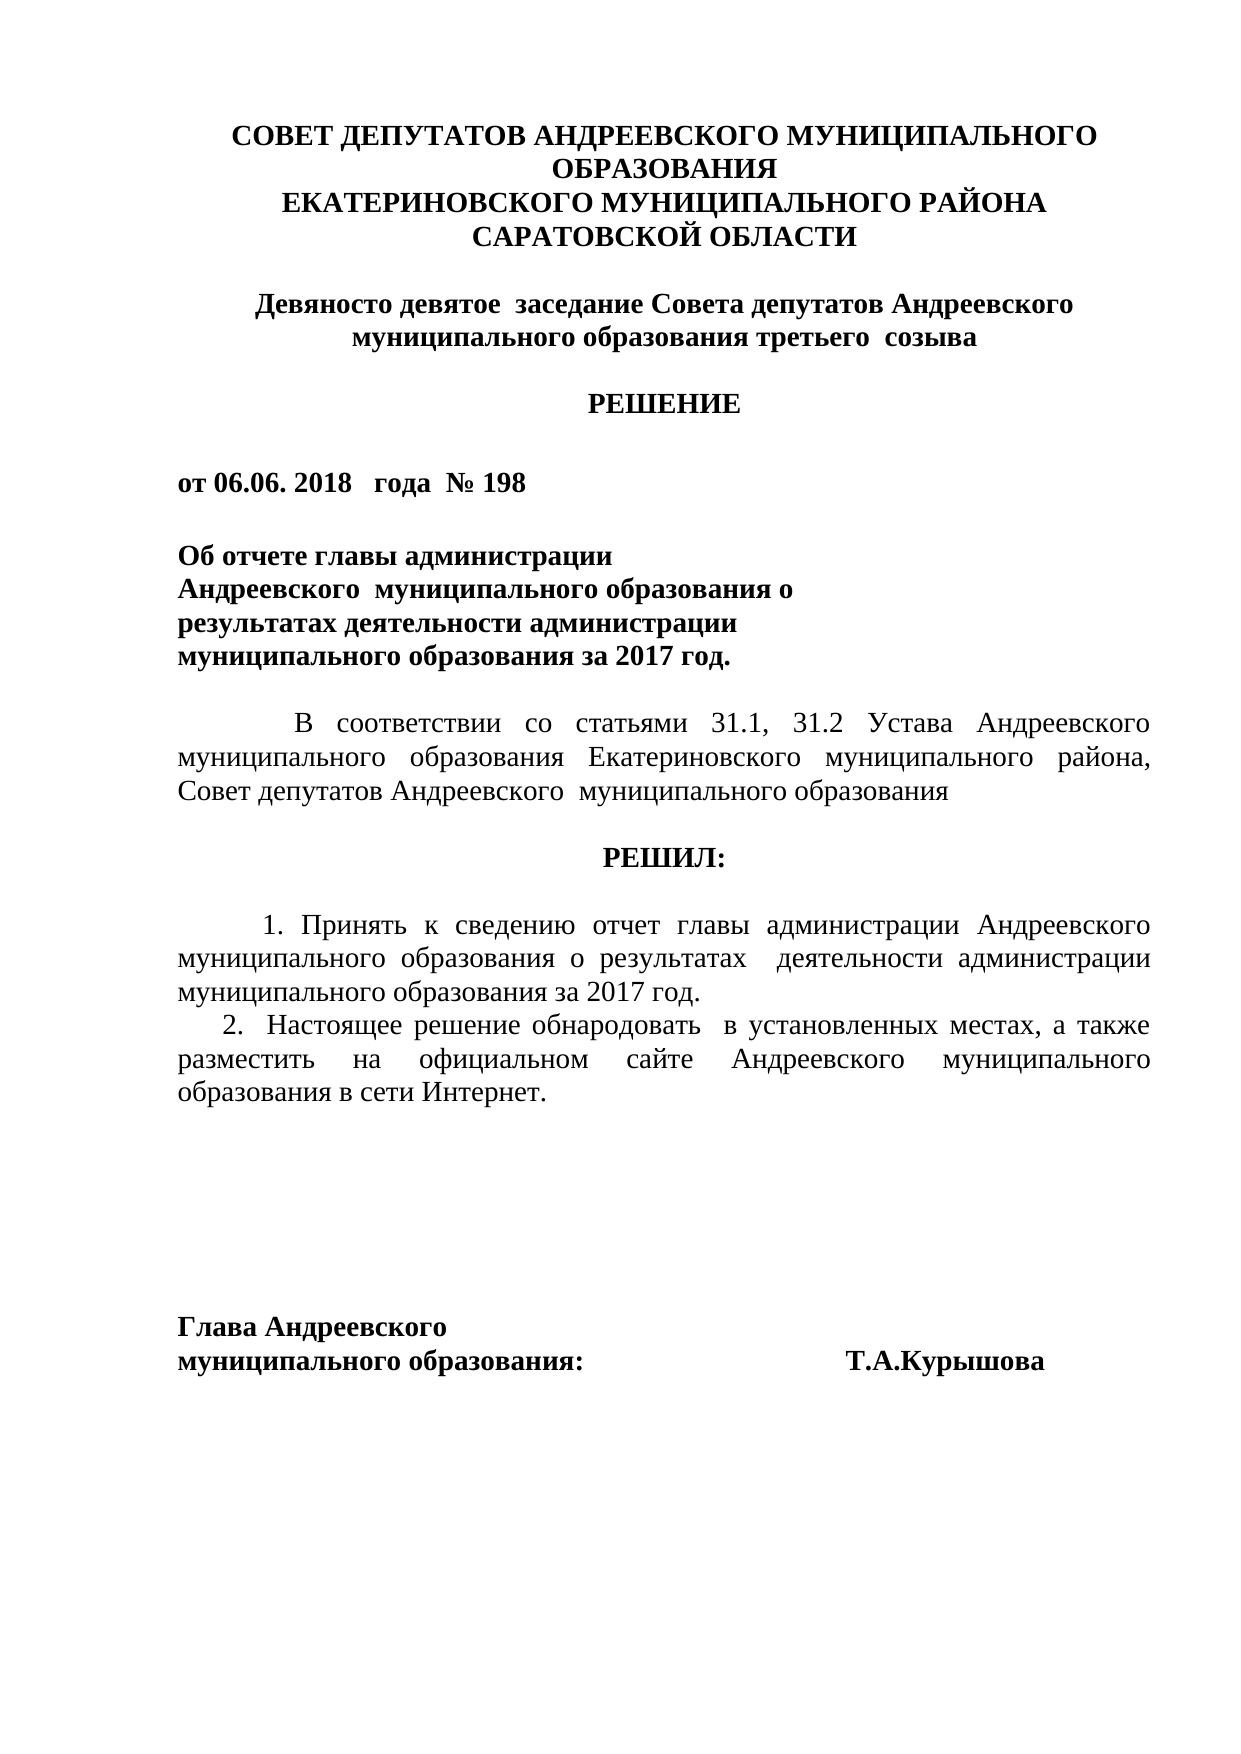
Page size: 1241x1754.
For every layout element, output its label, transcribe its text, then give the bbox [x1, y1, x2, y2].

text Об отчете главы администрации [177, 538, 1152, 571]
text муниципального образования за 2017 год. [177, 638, 1152, 672]
text РЕШИЛ: [177, 840, 1152, 873]
text РЕШЕНИЕ [177, 386, 1152, 420]
text Андреевского муниципального образования о [177, 571, 1152, 605]
text Глава Андреевского [177, 1309, 1152, 1343]
text Девяносто девятое заседание Совета депутатов Андреевского муниципального образования третьего созыва [177, 286, 1152, 353]
text ЕКАТЕРИНОВСКОГО МУНИЦИПАЛЬНОГО РАЙОНА [177, 185, 1152, 219]
text результатах деятельности администрации [177, 605, 1152, 638]
text САРАТОВСКОЙ ОБЛАСТИ [177, 219, 1152, 252]
text муниципального образования: Т.А.Курышова [177, 1343, 1152, 1376]
text В соответствии со статьями 31.1, 31.2 Устава Андреевского муниципального образования Екатериновского муниципального района, Совет депутатов Андреевского муниципального образования [177, 706, 1152, 806]
text СОВЕТ ДЕПУТАТОВ АНДРЕЕВСКОГО МУНИЦИПАЛЬНОГО ОБРАЗОВАНИЯ [177, 118, 1152, 185]
text 1. Принять к сведению отчет главы администрации Андреевского муниципального образования о результатах деятельности администрации муниципального образования за 2017 год. [177, 907, 1152, 1007]
text 2. Настоящее решение обнародовать в установленных местах, а также разместить на официальном сайте Андреевского муниципального образования в сети Интернет. [177, 1007, 1152, 1108]
subtitle от 06.06. 2018 года № 198 [177, 465, 1152, 498]
